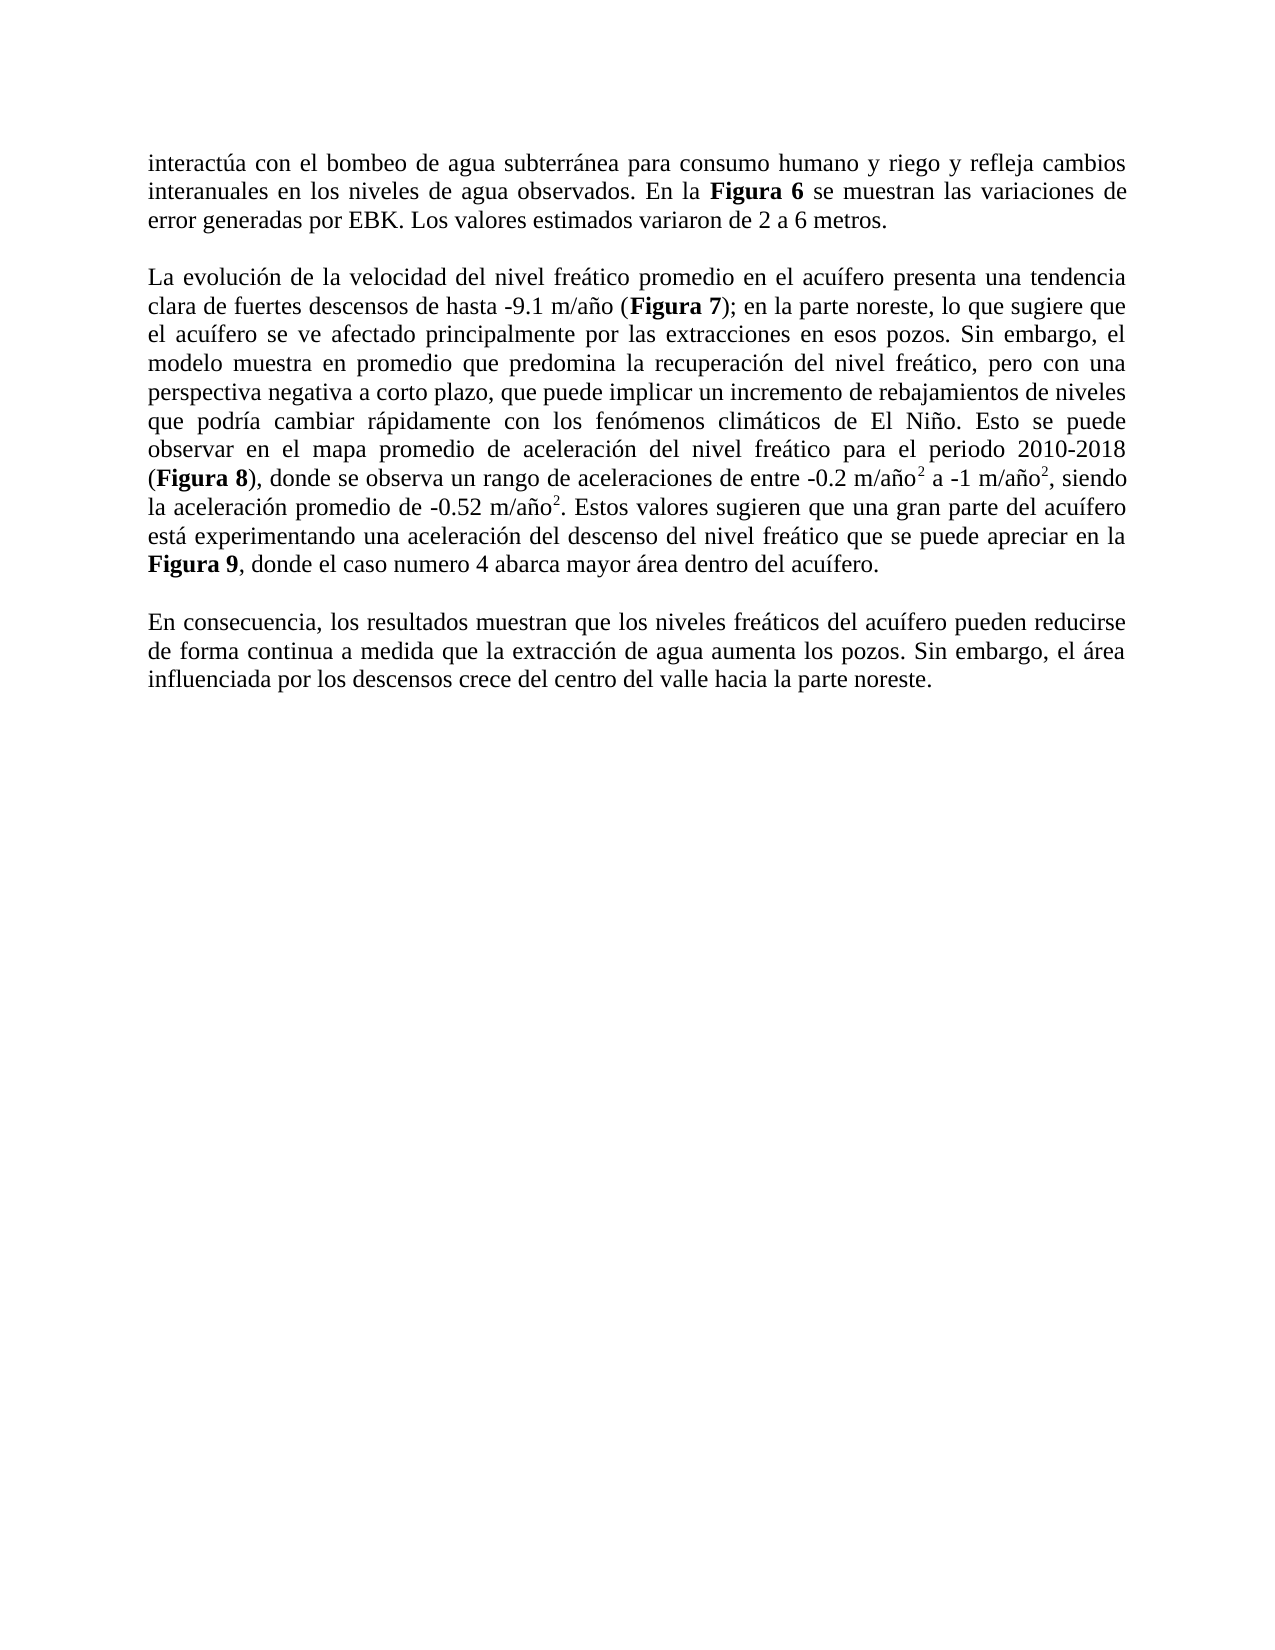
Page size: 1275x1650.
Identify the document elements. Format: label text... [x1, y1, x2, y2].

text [148, 148, 1127, 234]
text En consecuencia, los resultados muestran que los niveles freáticos del acuífero pueden reducirse de forma continua a medida que la extracción de agua aumenta los pozos. Sin embargo, el área influenciada por los descensos crece del centro del valle hacia la parte noreste. [148, 607, 1127, 693]
text La evolución de la velocidad del nivel freático promedio en el acuífero presenta una tendencia clara de fuertes descensos de hasta -9.1 m/año (Figura 7); en la parte noreste, lo que sugiere que el acuífero se ve afectado principalmente por las extracciones en esos pozos. Sin embargo, el modelo muestra en promedio que predomina la recuperación del nivel freático, pero con una perspectiva negativa a corto plazo, que puede implicar un incremento de rebajamientos de niveles que podría cambiar rápidamente con los fenómenos climáticos de El Niño. Esto se puede observar en el mapa promedio de aceleración del nivel freático para el periodo 2010-2018 (Figura 8), donde se observa un rango de aceleraciones de entre -0.2 m/año2 a -1 m/año2, siendo la aceleración promedio de -0.52 m/año2. Estos valores sugieren que una gran parte del acuífero está experimentando una aceleración del descenso del nivel freático que se puede apreciar en la Figura 9, donde el caso numero 4 abarca mayor área dentro del acuífero. [148, 262, 1127, 578]
